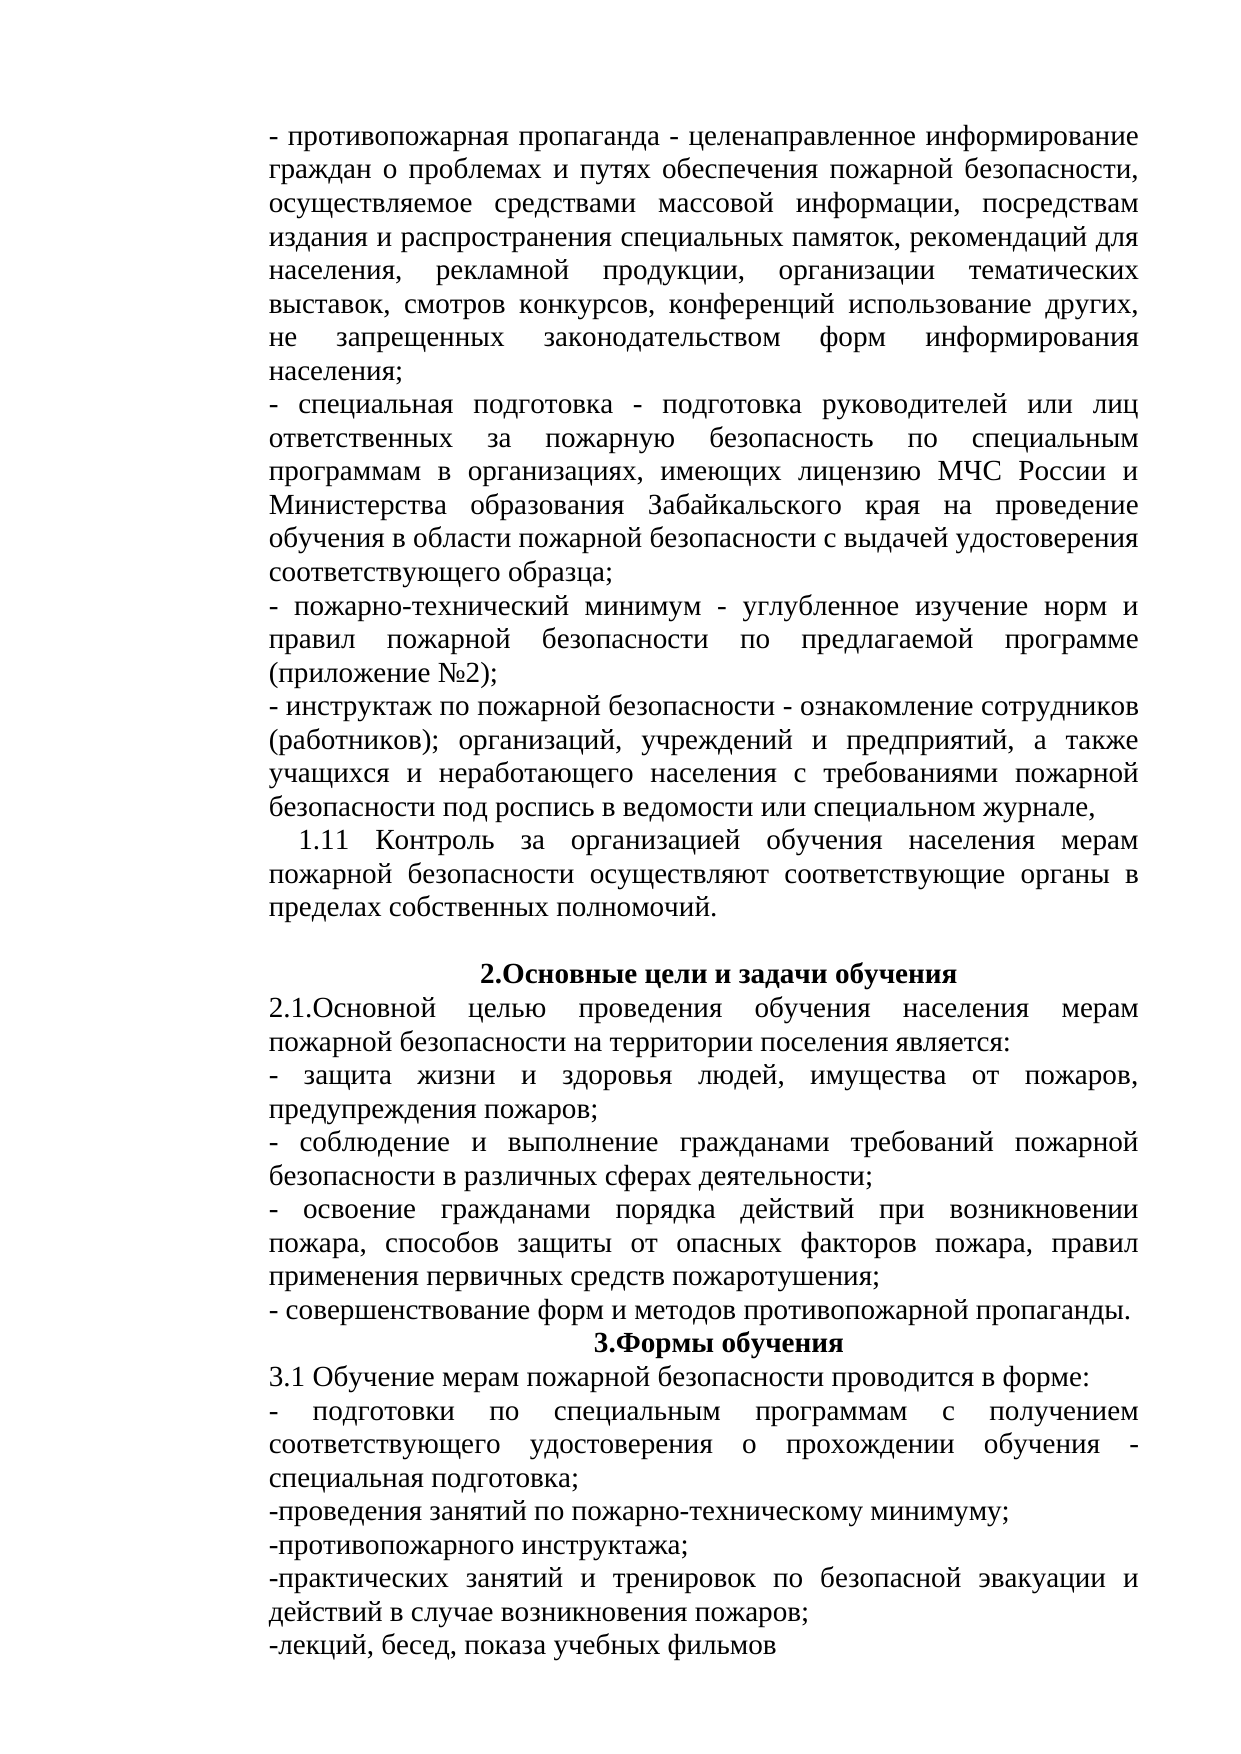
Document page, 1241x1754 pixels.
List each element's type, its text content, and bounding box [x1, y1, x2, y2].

text - совершенствование форм и методов противопожарной пропаганды. [268, 1292, 1139, 1326]
text -противопожарного инструктажа; [268, 1527, 1139, 1560]
text -лекций, бесед, показа учебных фильмов [268, 1627, 1139, 1661]
text 3.1 Обучение мерам пожарной безопасности проводится в форме: [268, 1359, 1139, 1393]
text - подготовки по специальным программам с получением соответствующего удостоверения о прохождении обучения - специальная подготовка; [268, 1393, 1139, 1493]
text 2.Основные цели и задачи обучения [268, 957, 1139, 990]
text -практических занятий и тренировок по безопасной эвакуации и действий в случае возникновения пожаров; [268, 1560, 1139, 1627]
text - противопожарная пропаганда - целенаправленное информирование граждан о проблемах и путях обеспечения пожарной безопасности, осуществляемое средствами массовой информации, посредствам издания и распространения специальных памяток, рекомендаций для населения, рекламной продукции, организации тематических выставок, смотров конкурсов, конференций использование других, не запрещенных законодательством форм информирования населения; [268, 118, 1139, 386]
text - защита жизни и здоровья людей, имущества от пожаров, предупреждения пожаров; [268, 1057, 1139, 1124]
text 2.1.Основной целью проведения обучения населения мерам пожарной безопасности на территории поселения является: [268, 990, 1139, 1057]
text - инструктаж по пожарной безопасности - ознакомление сотрудников (работников); организаций, учреждений и предприятий, а также учащихся и неработающего населения с требованиями пожарной безопасности под роспись в ведомости или специальном журнале, [268, 688, 1139, 822]
text - соблюдение и выполнение гражданами требований пожарной безопасности в различных сферах деятельности; [268, 1124, 1139, 1191]
text -проведения занятий по пожарно-техническому минимуму; [268, 1493, 1139, 1527]
text - пожарно-технический минимум - углубленное изучение норм и правил пожарной безопасности по предлагаемой программе (приложение №2); [268, 588, 1139, 688]
text - специальная подготовка - подготовка руководителей или лиц ответственных за пожарную безопасность по специальным программам в организациях, имеющих лицензию МЧС России и Министерства образования Забайкальского края на проведение обучения в области пожарной безопасности с выдачей удостоверения соответствующего образца; [268, 386, 1139, 588]
text 3.Формы обучения [268, 1326, 1139, 1359]
text - освоение гражданами порядка действий при возникновении пожара, способов защиты от опасных факторов пожара, правил применения первичных средств пожаротушения; [268, 1191, 1139, 1292]
text 1.11 Контроль за организацией обучения населения мерам пожарной безопасности осуществляют соответствующие органы в пределах собственных полномочий. [268, 822, 1139, 923]
